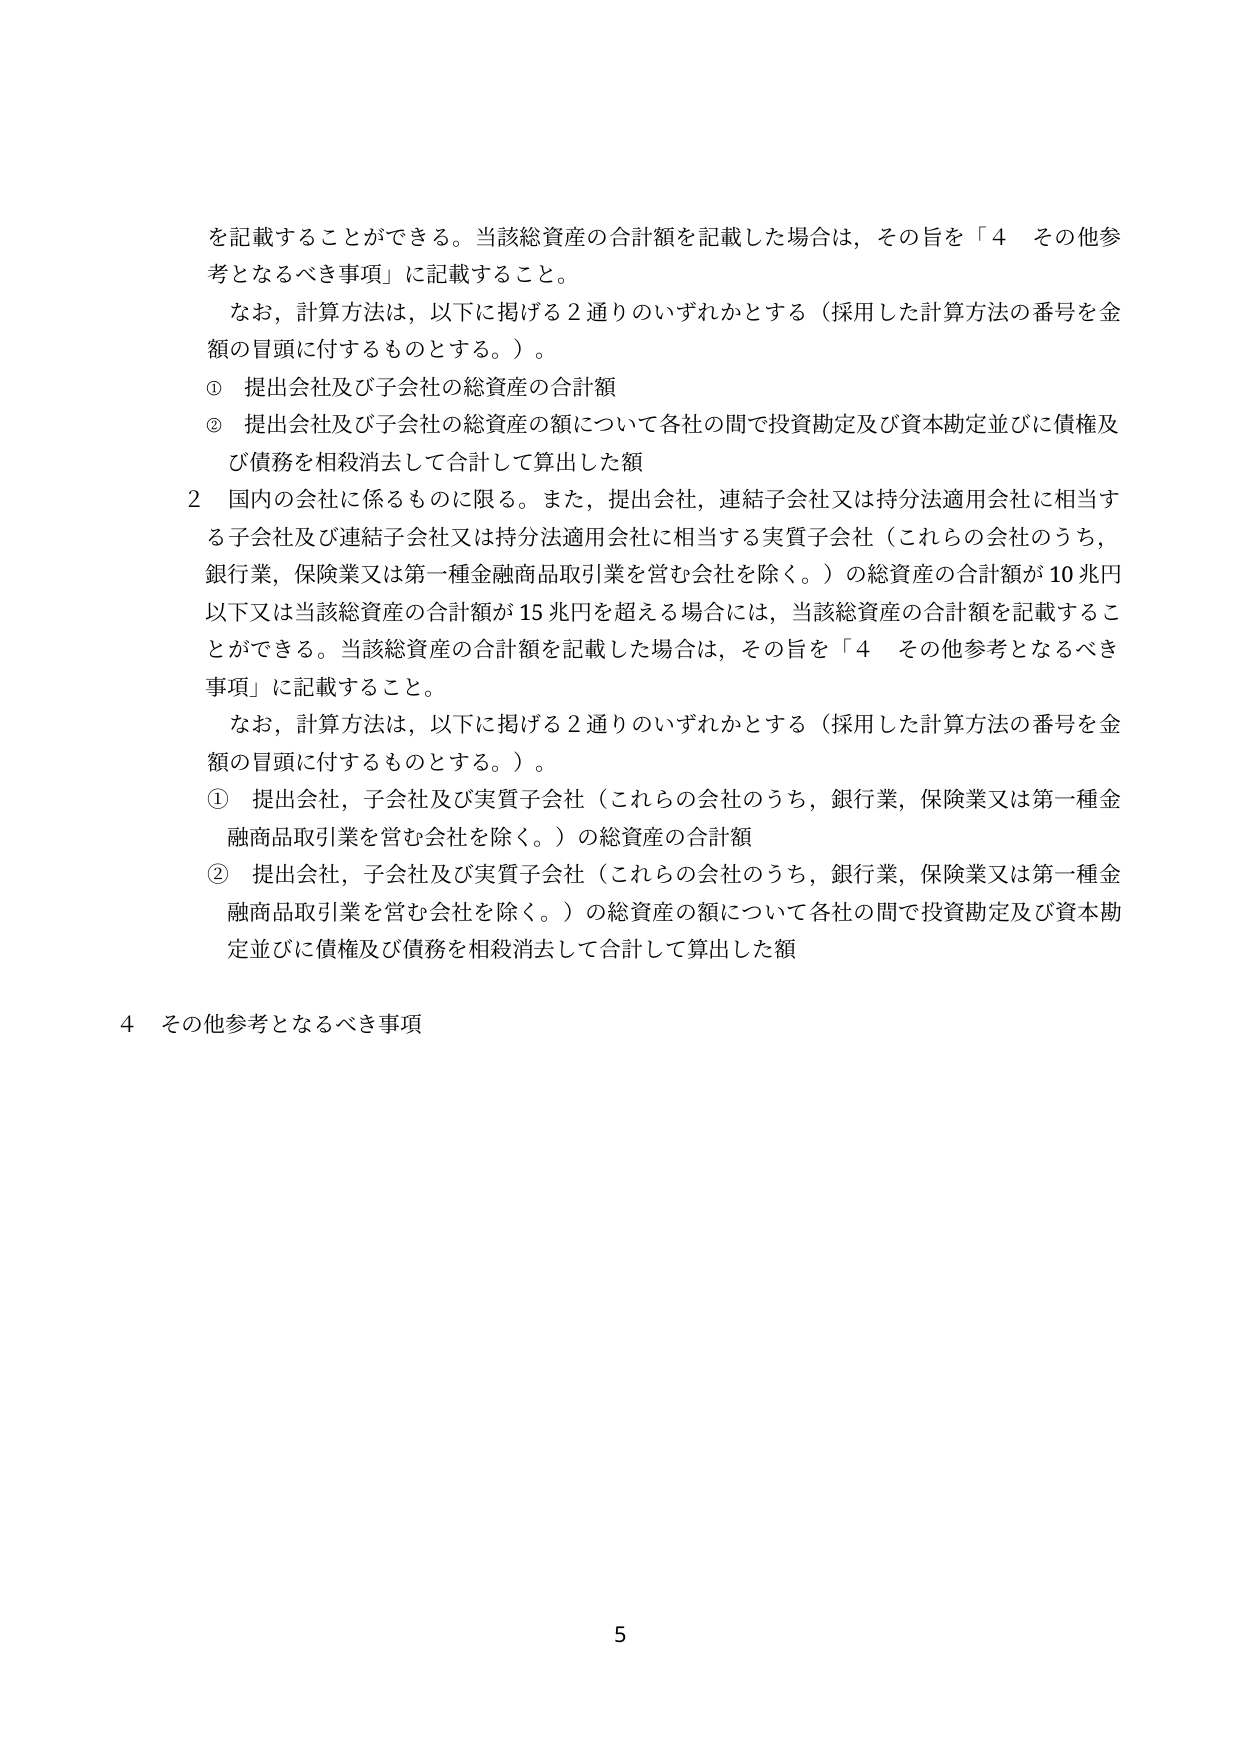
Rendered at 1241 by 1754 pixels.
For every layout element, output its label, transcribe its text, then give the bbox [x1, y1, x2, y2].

text ① 提出会社，子会社及び実質子会社（これらの会社のうち，銀行業，保険業又は第一種金融商品取引業を営む会社を除く。）の総資産の合計額 [118, 779, 1122, 854]
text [118, 217, 1122, 292]
text なお，計算方法は，以下に掲げる２通りのいずれかとする（採用した計算方法の番号を金額の冒頭に付するものとする。）。 [118, 704, 1122, 779]
text ① 提出会社及び子会社の総資産の合計額 [157, 367, 1122, 404]
text ４ その他参考となるべき事項 [116, 1004, 1122, 1042]
text ② 提出会社及び子会社の総資産の額について各社の間で投資勘定及び資本勘定並びに債権及び債務を相殺消去して合計して算出した額 [206, 404, 1122, 479]
text ２ 国内の会社に係るものに限る。また，提出会社，連結子会社又は持分法適用会社に相当する子会社及び連結子会社又は持分法適用会社に相当する実質子会社（これらの会社のうち，銀行業，保険業又は第一種金融商品取引業を営む会社を除く。）の総資産の合計額が10兆円以下又は当該総資産の合計額が15兆円を超える場合には，当該総資産の合計額を記載することができる。当該総資産の合計額を記載した場合は，その旨を「４ その他参考となるべき事項」に記載すること。 [184, 479, 1122, 704]
text なお，計算方法は，以下に掲げる２通りのいずれかとする（採用した計算方法の番号を金額の冒頭に付するものとする。）。 [118, 292, 1122, 367]
text ② 提出会社，子会社及び実質子会社（これらの会社のうち，銀行業，保険業又は第一種金融商品取引業を営む会社を除く。）の総資産の額について各社の間で投資勘定及び資本勘定並びに債権及び債務を相殺消去して合計して算出した額 [118, 854, 1122, 967]
